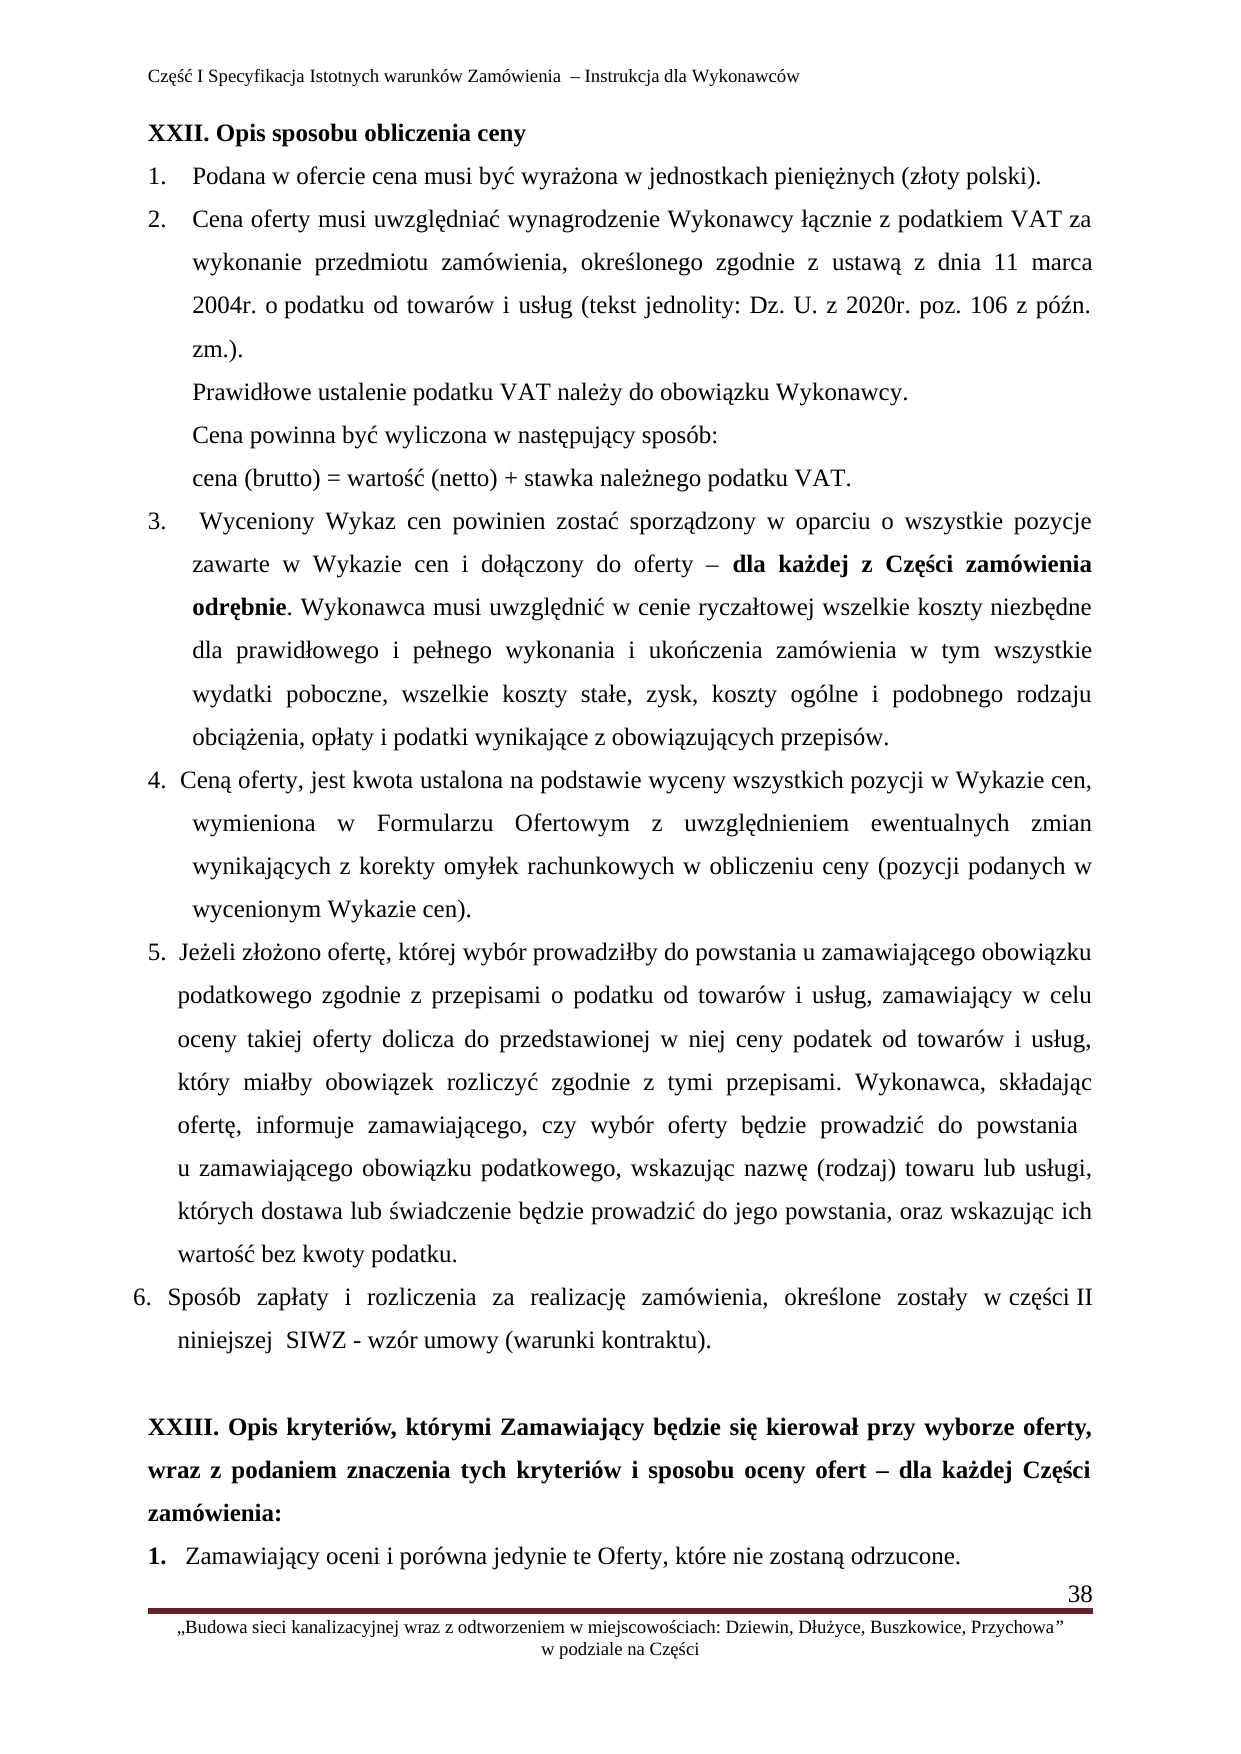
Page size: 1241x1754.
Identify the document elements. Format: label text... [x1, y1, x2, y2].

text XXIII. Opis kryteriów, którymi Zamawiający będzie się kierował przy wyborze oferty, wraz z podaniem znaczenia tych kryteriów i sposobu oceny ofert – dla każdej Części zamówienia: [148, 1412, 1093, 1527]
text 5. Jeżeli złożono ofertę, której wybór prowadziłby do powstania u zamawiającego obowiązku podatkowego zgodnie z przepisami o podatku od towarów i usług, zamawiający w celu oceny takiej oferty dolicza do przedstawionej w niej ceny podatek od towarów i usług, który miałby obowiązek rozliczyć zgodnie z tymi przepisami. Wykonawca, składając ofertę, informuje zamawiającego, czy wybór oferty będzie prowadzić do powstania u zamawiającego obowiązku podatkowego, wskazując nazwę (rodzaj) towaru lub usługi, których dostawa lub świadczenie będzie prowadzić do jego powstania, oraz wskazując ich wartość bez kwoty podatku. [148, 937, 1093, 1268]
text XXII. Opis sposobu obliczenia ceny [148, 118, 1093, 147]
text Prawidłowe ustalenie podatku VAT należy do obowiązku Wykonawcy. [192, 377, 1093, 406]
text 4. Ceną oferty, jest kwota ustalona na podstawie wyceny wszystkich pozycji w Wykazie cen, wymieniona w Formularzu Ofertowym z uwzględnieniem ewentualnych zmian wynikających z korekty omyłek rachunkowych w obliczeniu ceny (pozycji podanych w wycenionym Wykazie cen). [148, 765, 1093, 923]
text Cena powinna być wyliczona w następujący sposób: [185, 420, 1093, 449]
list Cena oferty musi uwzględniać wynagrodzenie Wykonawcy łącznie z podatkiem VAT za wykonanie przedmiotu zamówienia, określonego zgodnie z ustawą z dnia 11 marca 2004r. o podatku od towarów i usług (tekst jednolity: Dz. U. z 2020r. poz. 106 z późn. zm.). [148, 204, 1093, 362]
text cena (brutto) = wartość (netto) + stawka należnego podatku VAT. [162, 463, 1093, 492]
text 3. Wyceniony Wykaz cen powinien zostać sporządzony w oparciu o wszystkie pozycje zawarte w Wykazie cen i dołączony do oferty – dla każdej z Części zamówienia odrębnie. Wykonawca musi uwzględnić w cenie ryczałtowej wszelkie koszty niezbędne dla prawidłowego i pełnego wykonania i ukończenia zamówienia w tym wszystkie wydatki poboczne, wszelkie koszty stałe, zysk, koszty ogólne i podobnego rodzaju obciążenia, opłaty i podatki wynikające z obowiązujących przepisów. [148, 506, 1093, 751]
list Zamawiający oceni i porówna jedynie te Oferty, które nie zostaną odrzucone. [148, 1541, 1093, 1570]
list Podana w ofercie cena musi być wyrażona w jednostkach pieniężnych (złoty polski). [148, 161, 1093, 190]
text 6. Sposób zapłaty i rozliczenia za realizację zamówienia, określone zostały w części II niniejszej SIWZ - wzór umowy (warunki kontraktu). [133, 1282, 1093, 1354]
